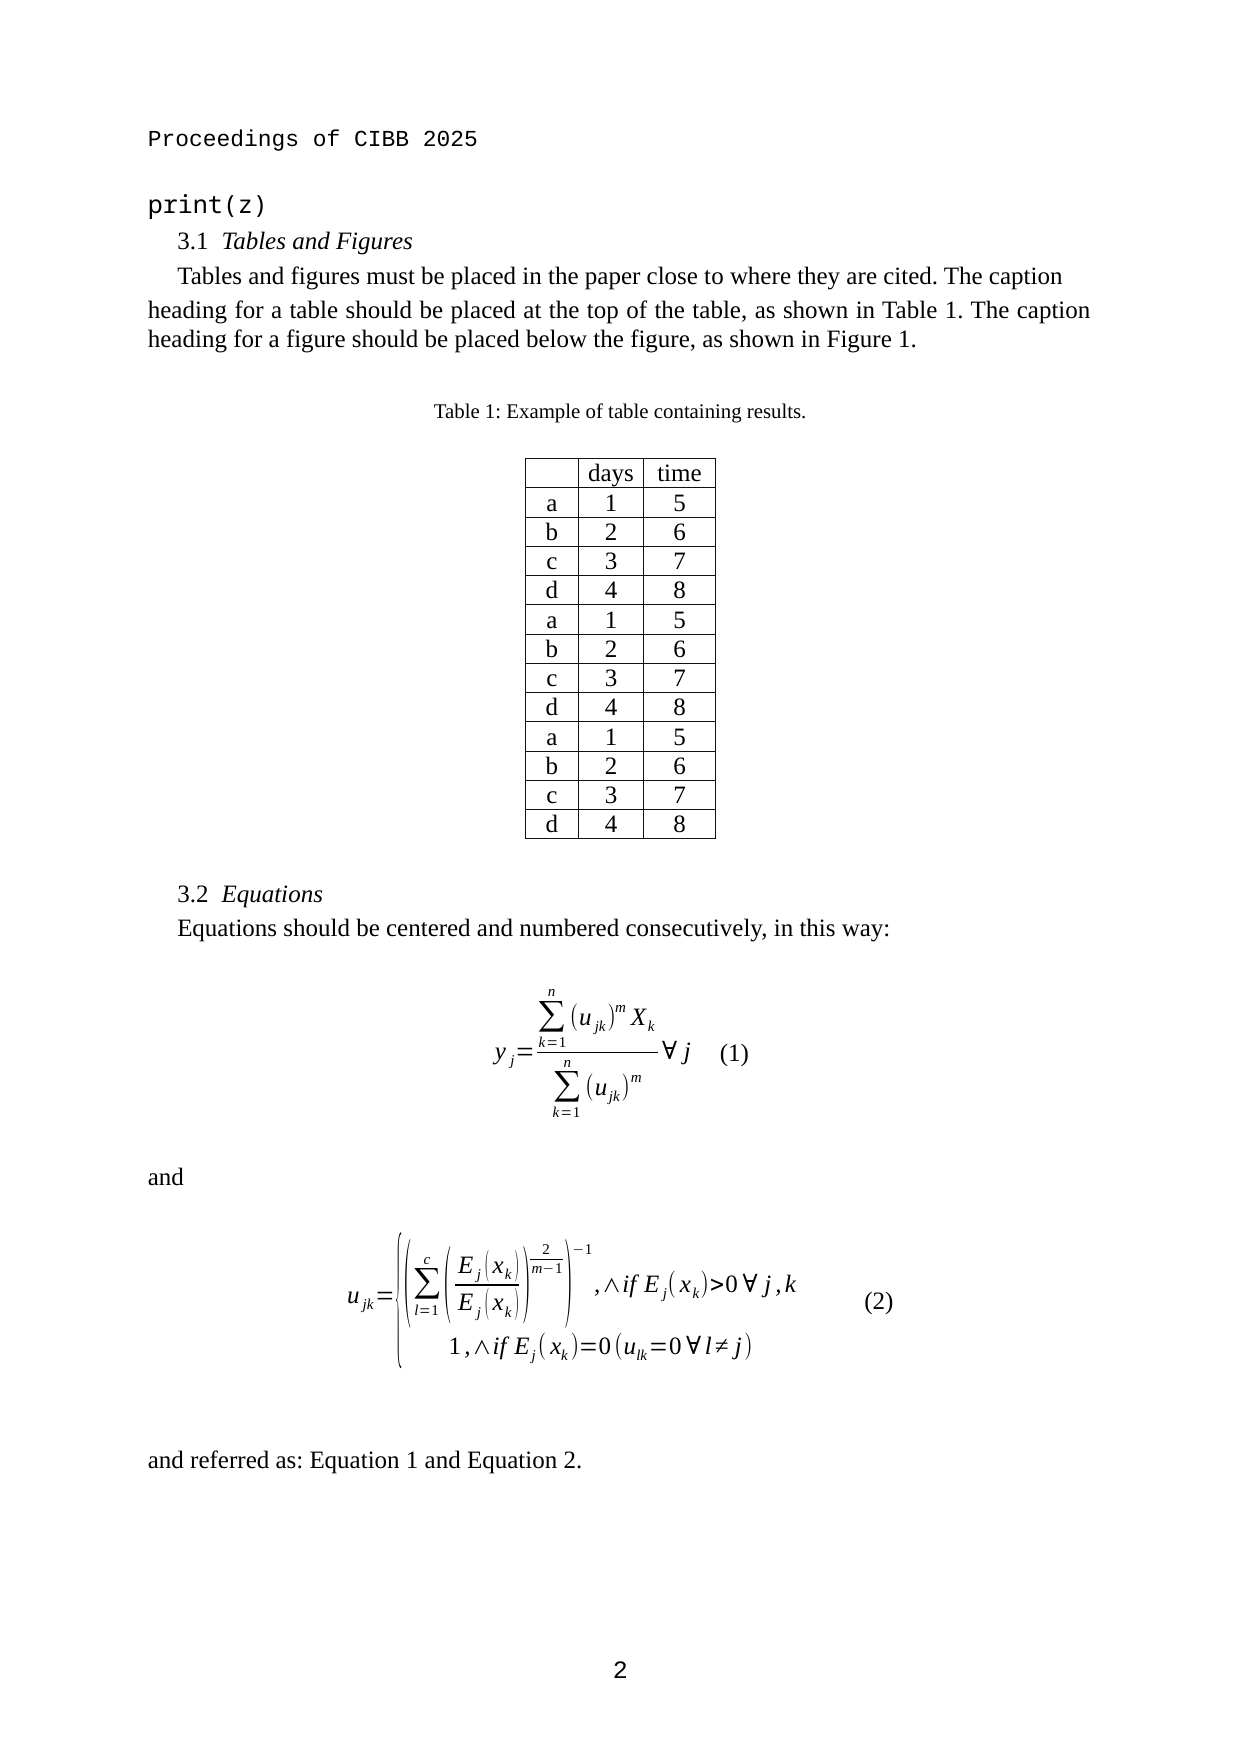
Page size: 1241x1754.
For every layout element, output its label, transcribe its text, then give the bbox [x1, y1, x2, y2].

table_cell 4 [579, 693, 643, 721]
table_cell b [526, 635, 578, 663]
table_cell a [526, 605, 578, 633]
table_cell 7 [644, 781, 715, 809]
table_cell 3 [579, 781, 643, 809]
text Table 1: Example of table containing results. [148, 399, 1093, 423]
table_cell 6 [644, 752, 715, 780]
table_cell c [526, 781, 578, 809]
table_cell 5 [644, 722, 715, 751]
table_cell a [526, 488, 578, 516]
table_header time [644, 459, 715, 487]
table_cell 8 [644, 576, 715, 604]
text and referred as: Equation 1 and Equation 2. [148, 1445, 1093, 1474]
table_header days [579, 459, 643, 487]
table_cell 4 [579, 810, 643, 838]
table_cell 4 [579, 576, 643, 604]
table_cell 2 [579, 635, 643, 663]
text and [148, 1162, 1093, 1191]
table_cell 7 [644, 664, 715, 692]
table_cell d [526, 810, 578, 838]
text print(z) [148, 186, 1093, 220]
table_cell b [526, 752, 578, 780]
text 3.2 Equations [148, 879, 1093, 908]
table_header [526, 459, 578, 487]
table_cell 1 [579, 722, 643, 751]
table_cell d [526, 576, 578, 604]
table_cell 6 [644, 518, 715, 546]
table_cell 8 [644, 693, 715, 721]
table_cell 1 [579, 488, 643, 516]
text heading for a table should be placed at the top of the table, as shown in Table 1. The caption heading for a figure should be placed below the figure, as shown in Figure 1. [148, 296, 1093, 353]
table_cell b [526, 518, 578, 546]
text 3.1 Tables and Figures [148, 226, 1093, 255]
table_cell c [526, 664, 578, 692]
table_cell 3 [579, 664, 643, 692]
table_cell c [526, 547, 578, 575]
text (2) [148, 1231, 1093, 1370]
text Tables and figures must be placed in the paper close to where they are cited. The caption [148, 261, 1093, 290]
table_cell 5 [644, 605, 715, 633]
table_cell 2 [579, 752, 643, 780]
table_cell 7 [644, 547, 715, 575]
table_cell 5 [644, 488, 715, 516]
text Equations should be centered and numbered consecutively, in this way: [148, 913, 1093, 942]
table_cell 1 [579, 605, 643, 633]
table_cell 2 [579, 518, 643, 546]
table_cell 8 [644, 810, 715, 838]
table_cell d [526, 693, 578, 721]
table_cell 3 [579, 547, 643, 575]
table_cell 6 [644, 635, 715, 663]
text (1) [148, 983, 1093, 1121]
table_cell a [526, 722, 578, 751]
